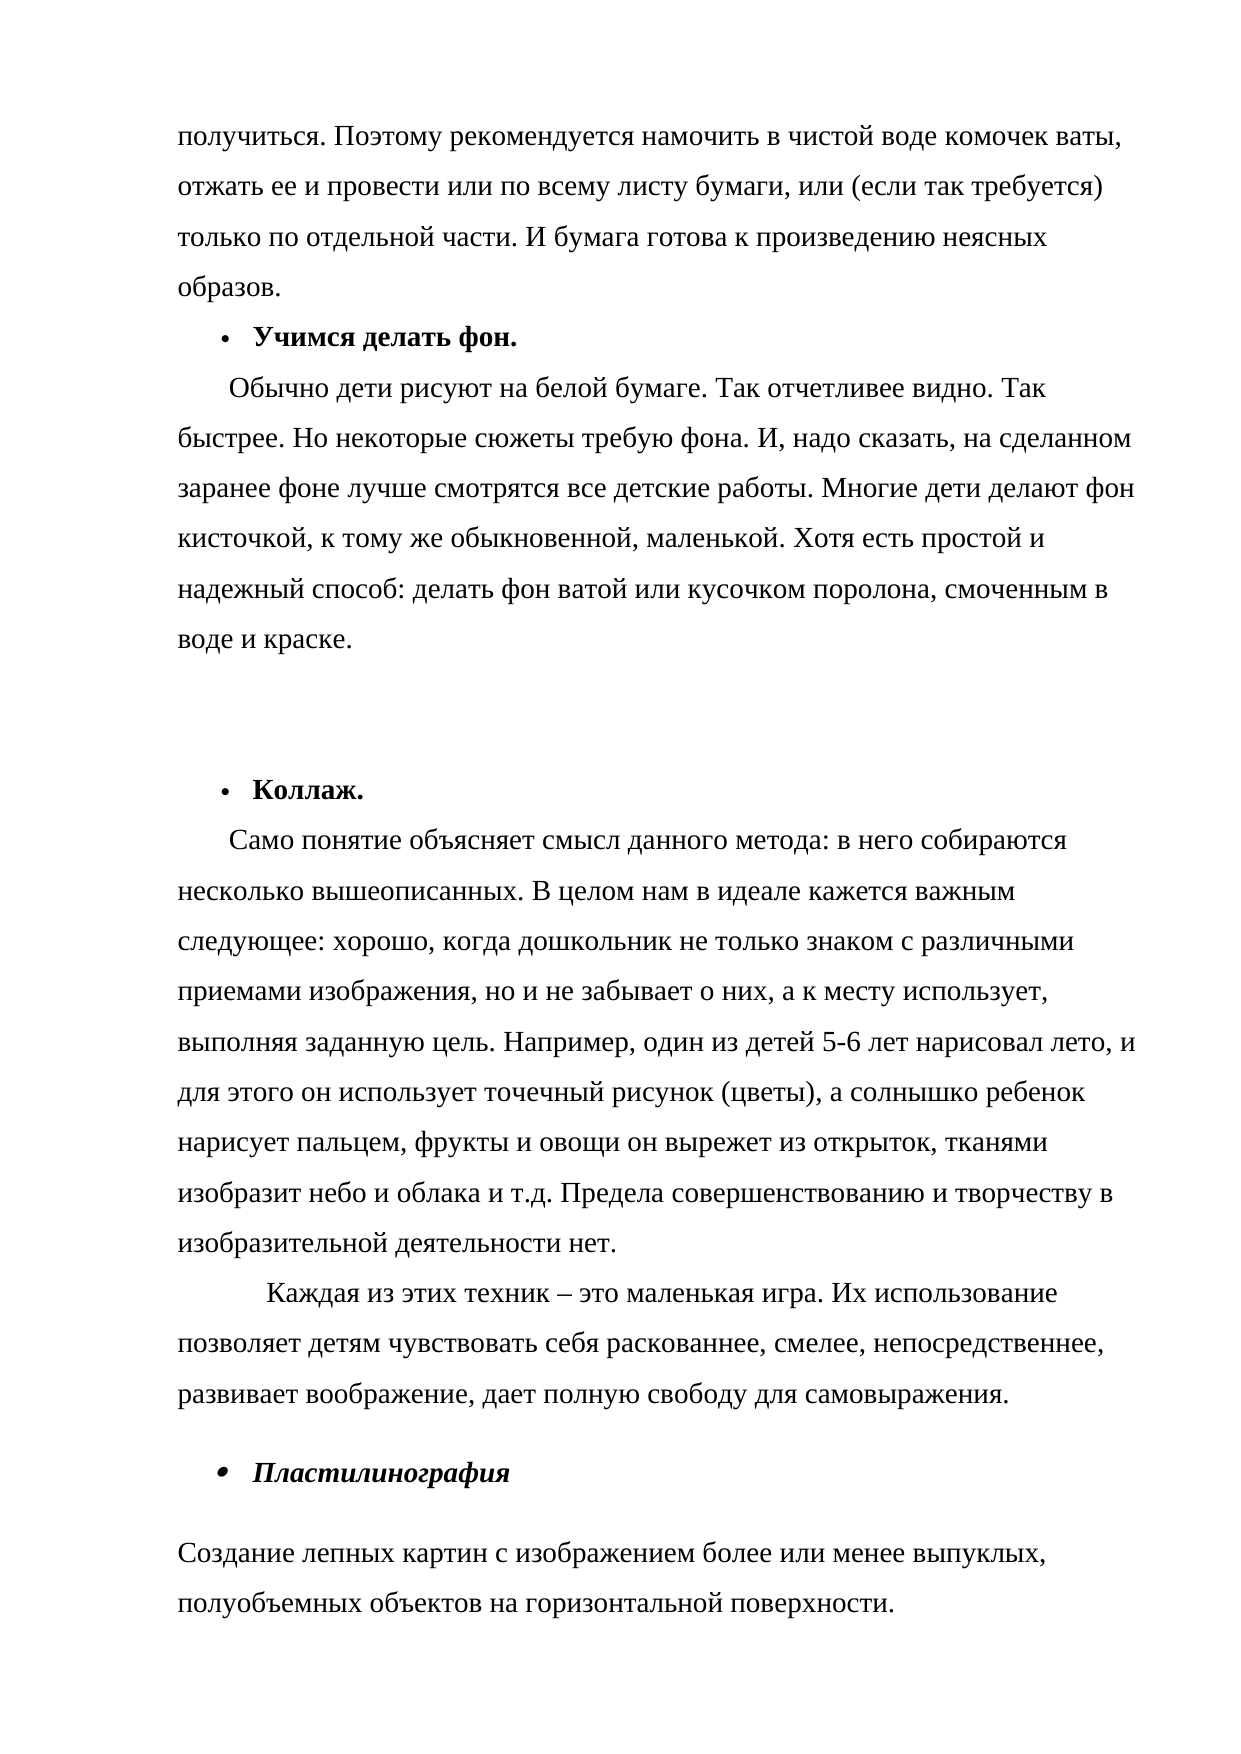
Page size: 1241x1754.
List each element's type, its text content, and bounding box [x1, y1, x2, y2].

text Создание лепных картин с изображением более или менее выпуклых, полуобъемных объектов на горизонтальной поверхности. [177, 1535, 1152, 1619]
text Обычно дети рисуют на белой бумаге. Так отчетливее видно. Так быстрее. Но некоторые сюжеты требую фона. И, надо сказать, на сделанном заранее фоне лучше смотрятся все детские работы. Многие дети делают фон кисточкой, к тому же обыкновенной, маленькой. Хотя есть простой и надежный способ: делать фон ватой или кусочком поролона, смоченным в воде и краске. [177, 370, 1152, 655]
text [177, 118, 1152, 303]
list Коллаж. [222, 772, 1152, 806]
list Пластилинография [215, 1455, 1152, 1489]
text Само понятие объясняет смысл данного метода: в него собираются несколько вышеописанных. В целом нам в идеале кажется важным следующее: хорошо, когда дошкольник не только знаком с различными приемами изображения, но и не забывает о них, а к месту использует, выполняя заданную цель. Например, один из детей 5-6 лет нарисовал лето, и для этого он использует точечный рисунок (цветы), а солнышко ребенок нарисует пальцем, фрукты и овощи он вырежет из открыток, тканями изобразит небо и облака и т.д. Предела совершенствованию и творчеству в изобразительной деятельности нет. [177, 822, 1152, 1258]
text Каждая из этих техник – это маленькая игра. Их использование позволяет детям чувствовать себя раскованнее, смелее, непосредственнее, развивает воображение, дает полную свободу для самовыражения. [177, 1275, 1152, 1409]
list Учимся делать фон. [222, 319, 1152, 353]
